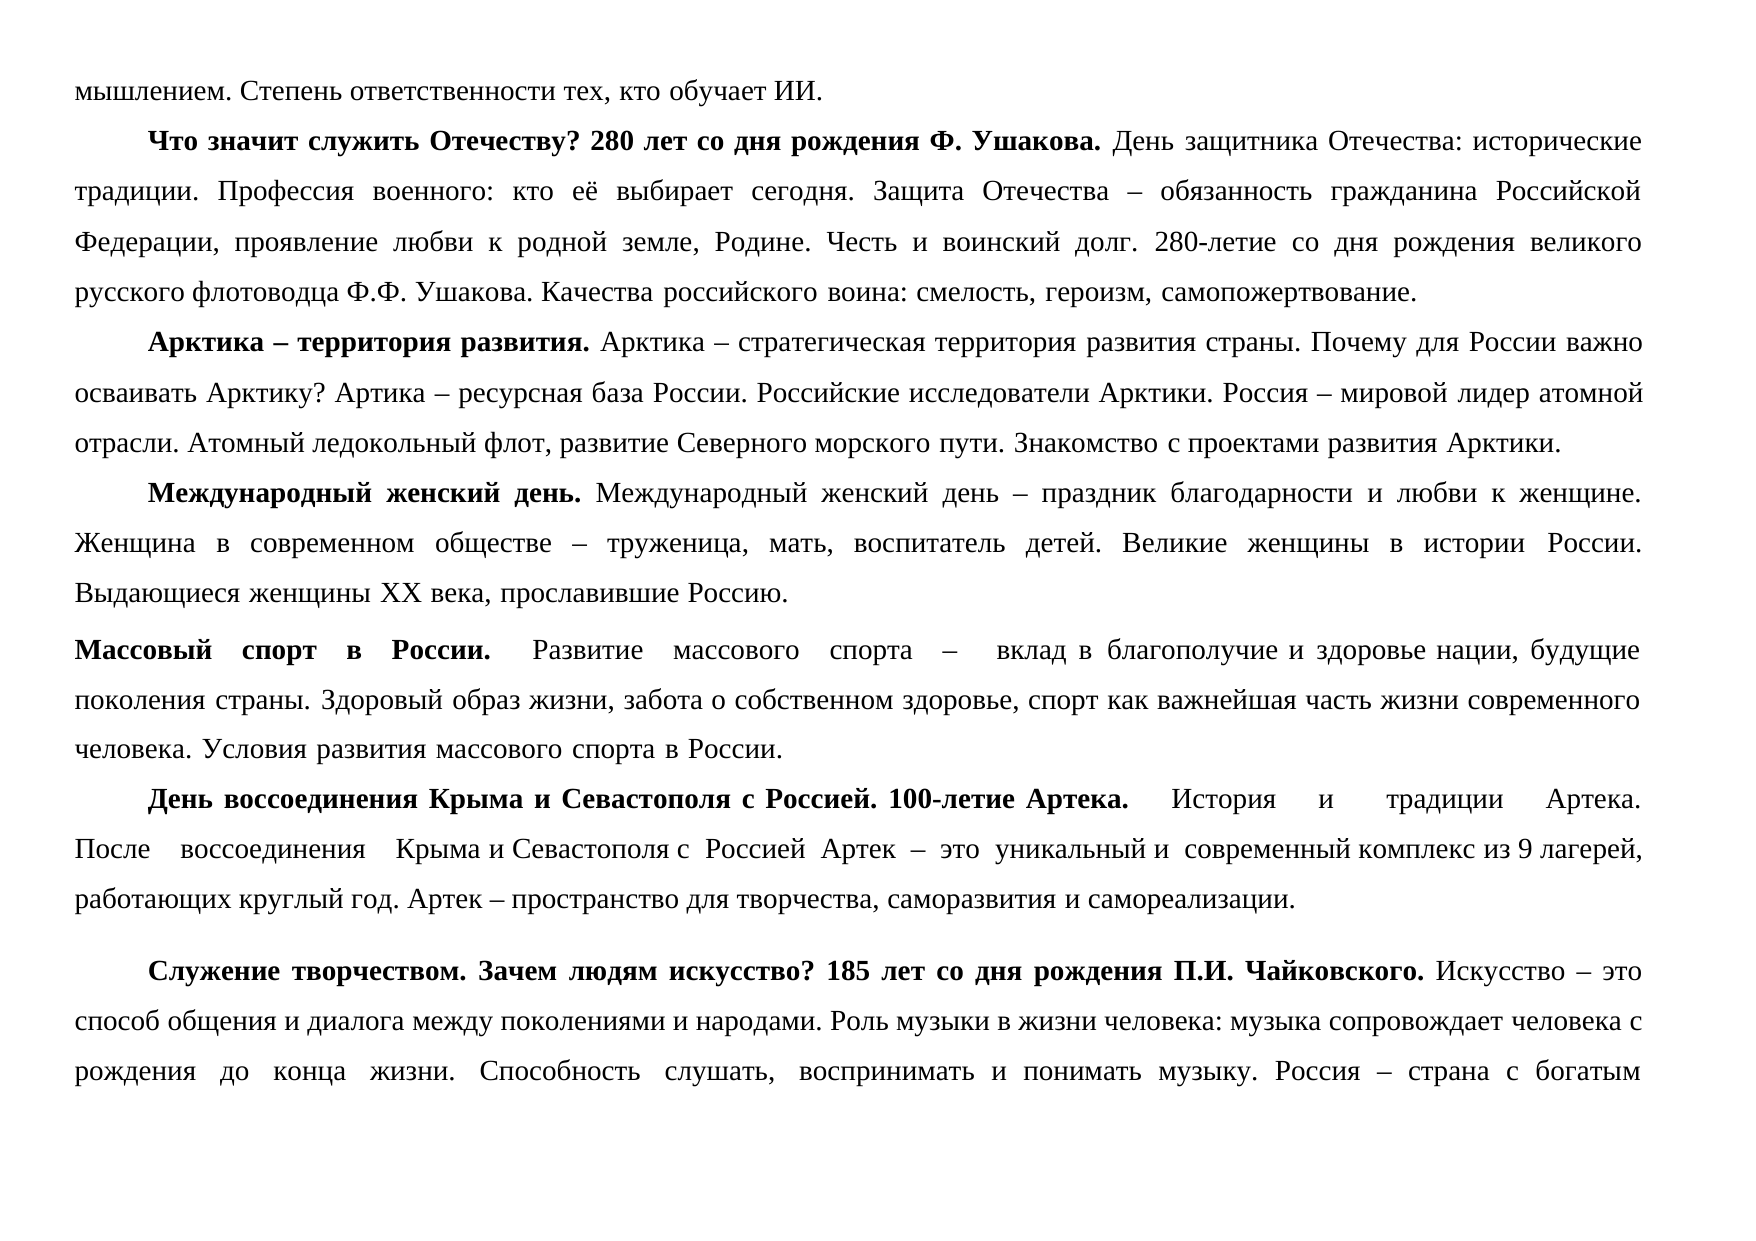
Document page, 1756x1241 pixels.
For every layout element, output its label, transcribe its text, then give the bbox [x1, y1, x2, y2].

text День воссоединения Крыма и Севастополя с Россией. 100-летие Артека. История и традиции Артека. После воссоединения Крыма и Севастополя с Россией Артек – это уникальный и современный комплекс из 9 лагерей, работающих круглый год. Артек – пространство для творчества, саморазвития и самореализации. [74, 781, 1643, 915]
text Массовый спорт в России. Развитие массового спорта – вклад в благополучие и здоровье нации, будущие поколения страны. Здоровый образ жизни, забота о собственном здоровье, спорт как важнейшая часть жизни современного человека. Условия развития массового спорта в России. [74, 632, 1641, 765]
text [74, 73, 1641, 106]
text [74, 953, 1642, 1087]
text Международный женский день. Международный женский день – праздник благодарности и любви к женщине. Женщина в современном обществе – труженица, мать, воспитатель детей. Великие женщины в истории России. Выдающиеся женщины ХХ века, прославившие Россию. [74, 476, 1642, 608]
text Что значит служить Отечеству? 280 лет со дня рождения Ф. Ушакова. День защитника Отечества: исторические традиции. Профессия военного: кто её выбирает сегодня. Защита Отечества – обязанность гражданина Российской Федерации, проявление любви к родной земле, Родине. Честь и воинский долг. 280-летие со дня рождения великого русского флотоводца Ф.Ф. Ушакова. Качества российского воина: смелость, героизм, самопожертвование. [74, 123, 1642, 308]
text Арктика – территория развития. Арктика – стратегическая территория развития страны. Почему для России важно осваивать Арктику? Артика – ресурсная база России. Российские исследователи Арктики. Россия – мировой лидер атомной отрасли. Атомный ледокольный флот, развитие Северного морского пути. Знакомство с проектами развития Арктики. [74, 324, 1643, 459]
